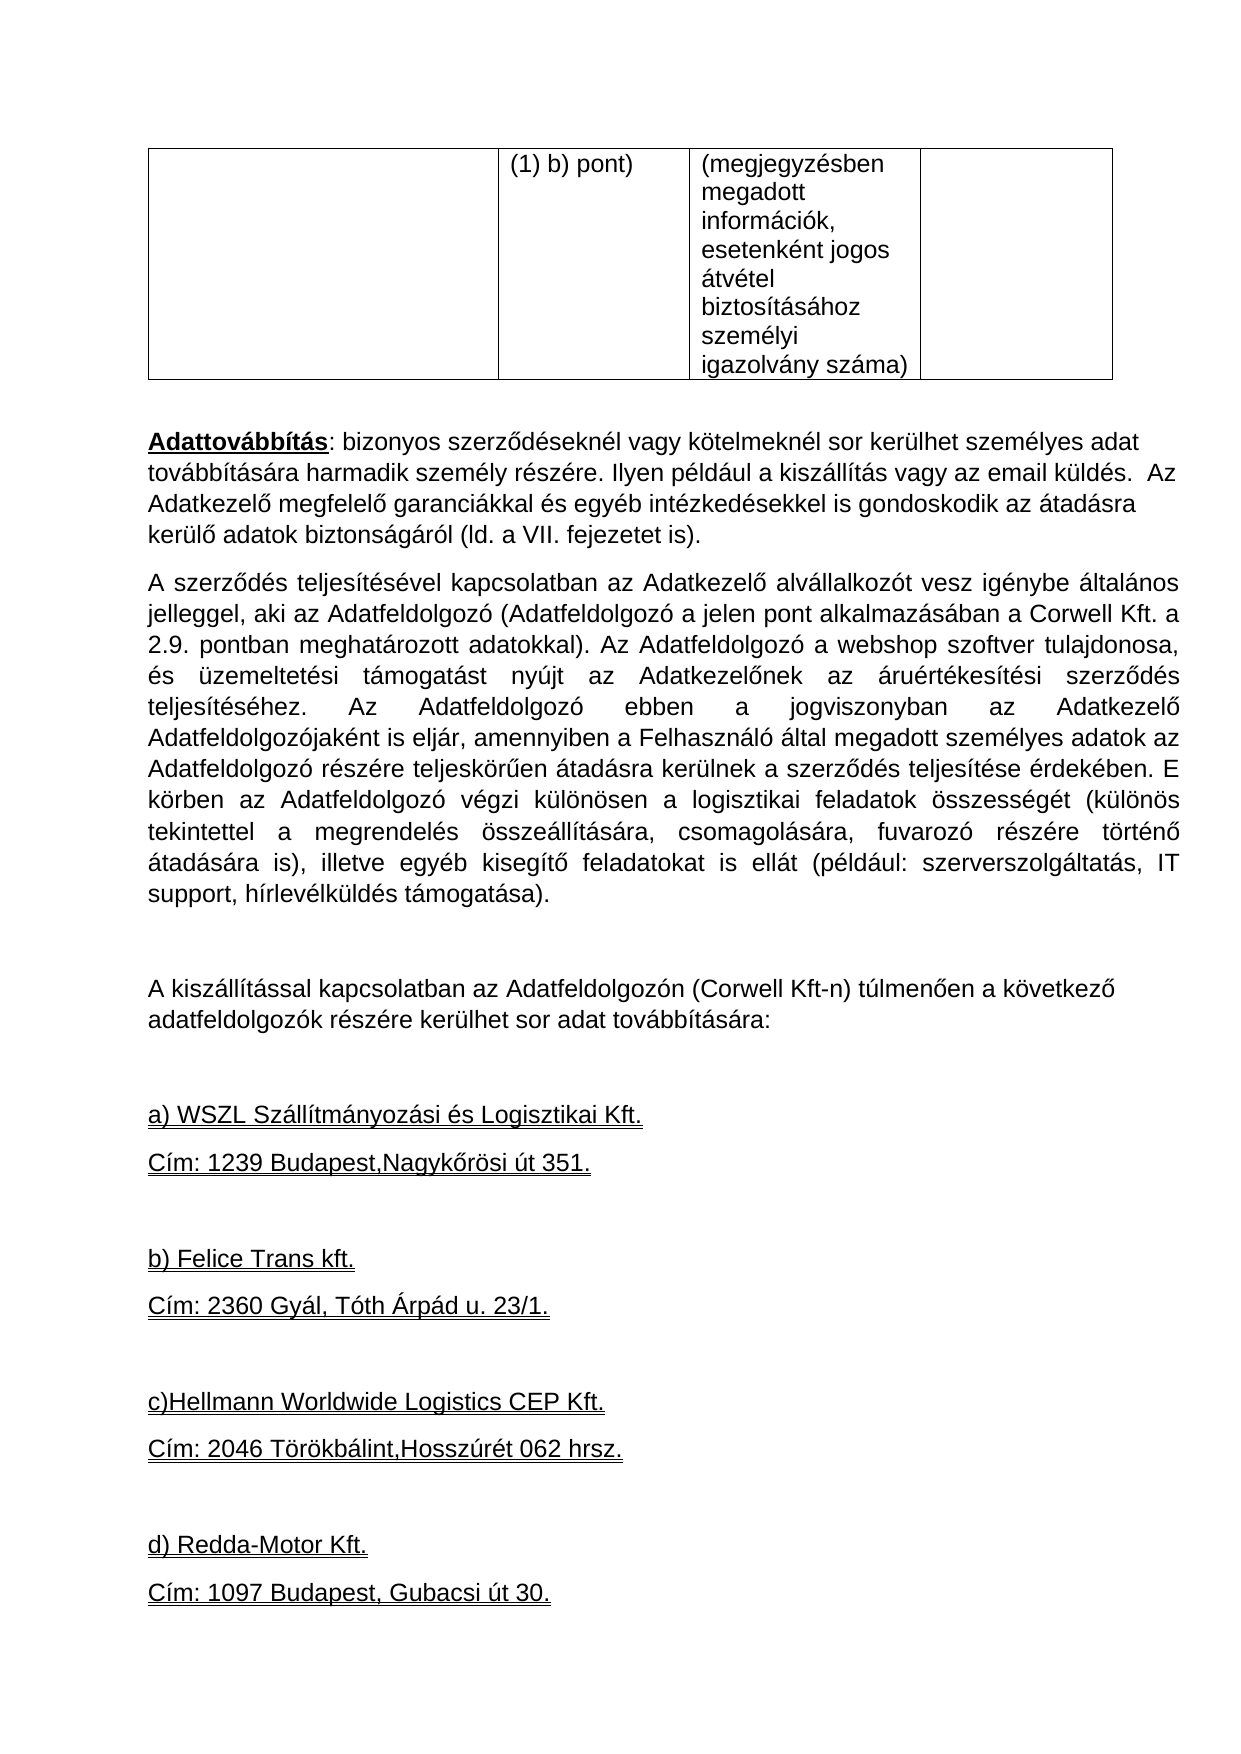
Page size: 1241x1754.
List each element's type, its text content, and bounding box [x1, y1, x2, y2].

text A szerződés teljesítésével kapcsolatban az Adatkezelő alvállalkozót vesz igénybe általános jelleggel, aki az Adatfeldolgozó (Adatfeldolgozó a jelen pont alkalmazásában a Corwell Kft. a 2.9. pontban meghatározott adatokkal). Az Adatfeldolgozó a webshop szoftver tulajdonosa, és üzemeltetési támogatást nyújt az Adatkezelőnek az áruértékesítési szerződés teljesítéséhez. Az Adatfeldolgozó ebben a jogviszonyban az Adatkezelő Adatfeldolgozójaként is eljár, amennyiben a Felhasználó által megadott személyes adatok az Adatfeldolgozó részére teljeskörűen átadásra kerülnek a szerződés teljesítése érdekében. E körben az Adatfeldolgozó végzi különösen a logisztikai feladatok összességét (különös tekintettel a megrendelés összeállítására, csomagolására, fuvarozó részére történő átadására is), illetve egyéb kisegítő feladatokat is ellát (például: szerverszolgáltatás, IT support, hírlevélküldés támogatása). [148, 568, 1181, 907]
text Adattovábbítás: bizonyos szerződéseknél vagy kötelmeknél sor kerülhet személyes adat továbbítására harmadik személy részére. Ilyen például a kiszállítás vagy az email küldés. Az Adatkezelő megfelelő garanciákkal és egyéb intézkedésekkel is gondoskodik az átadásra kerülő adatok biztonságáról (ld. a VII. fejezetet is). [148, 427, 1181, 549]
text b) Felice Trans kft. [148, 1244, 1181, 1272]
text c)Hellmann Worldwide Logistics CEP Kft. [148, 1387, 1181, 1416]
text A kiszállítással kapcsolatban az Adatfeldolgozón (Corwell Kft-n) túlmenően a következő adatfeldolgozók részére kerülhet sor adat továbbítására: [148, 974, 1181, 1034]
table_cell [690, 149, 920, 379]
text Cím: 1239 Budapest,Nagykőrösi út 351. [148, 1148, 1181, 1177]
text Cím: 1097 Budapest, Gubacsi út 30. [148, 1578, 1181, 1606]
text Cím: 2360 Gyál, Tóth Árpád u. 23/1. [148, 1291, 1181, 1320]
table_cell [499, 149, 689, 379]
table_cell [149, 149, 498, 379]
text a) WSZL Szállítmányozási és Logisztikai Kft. [148, 1101, 1181, 1129]
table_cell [921, 149, 1112, 379]
text d) Redda-Motor Kft. [148, 1530, 1181, 1559]
text Cím: 2046 Törökbálint,Hosszúrét 062 hrsz. [148, 1434, 1181, 1463]
